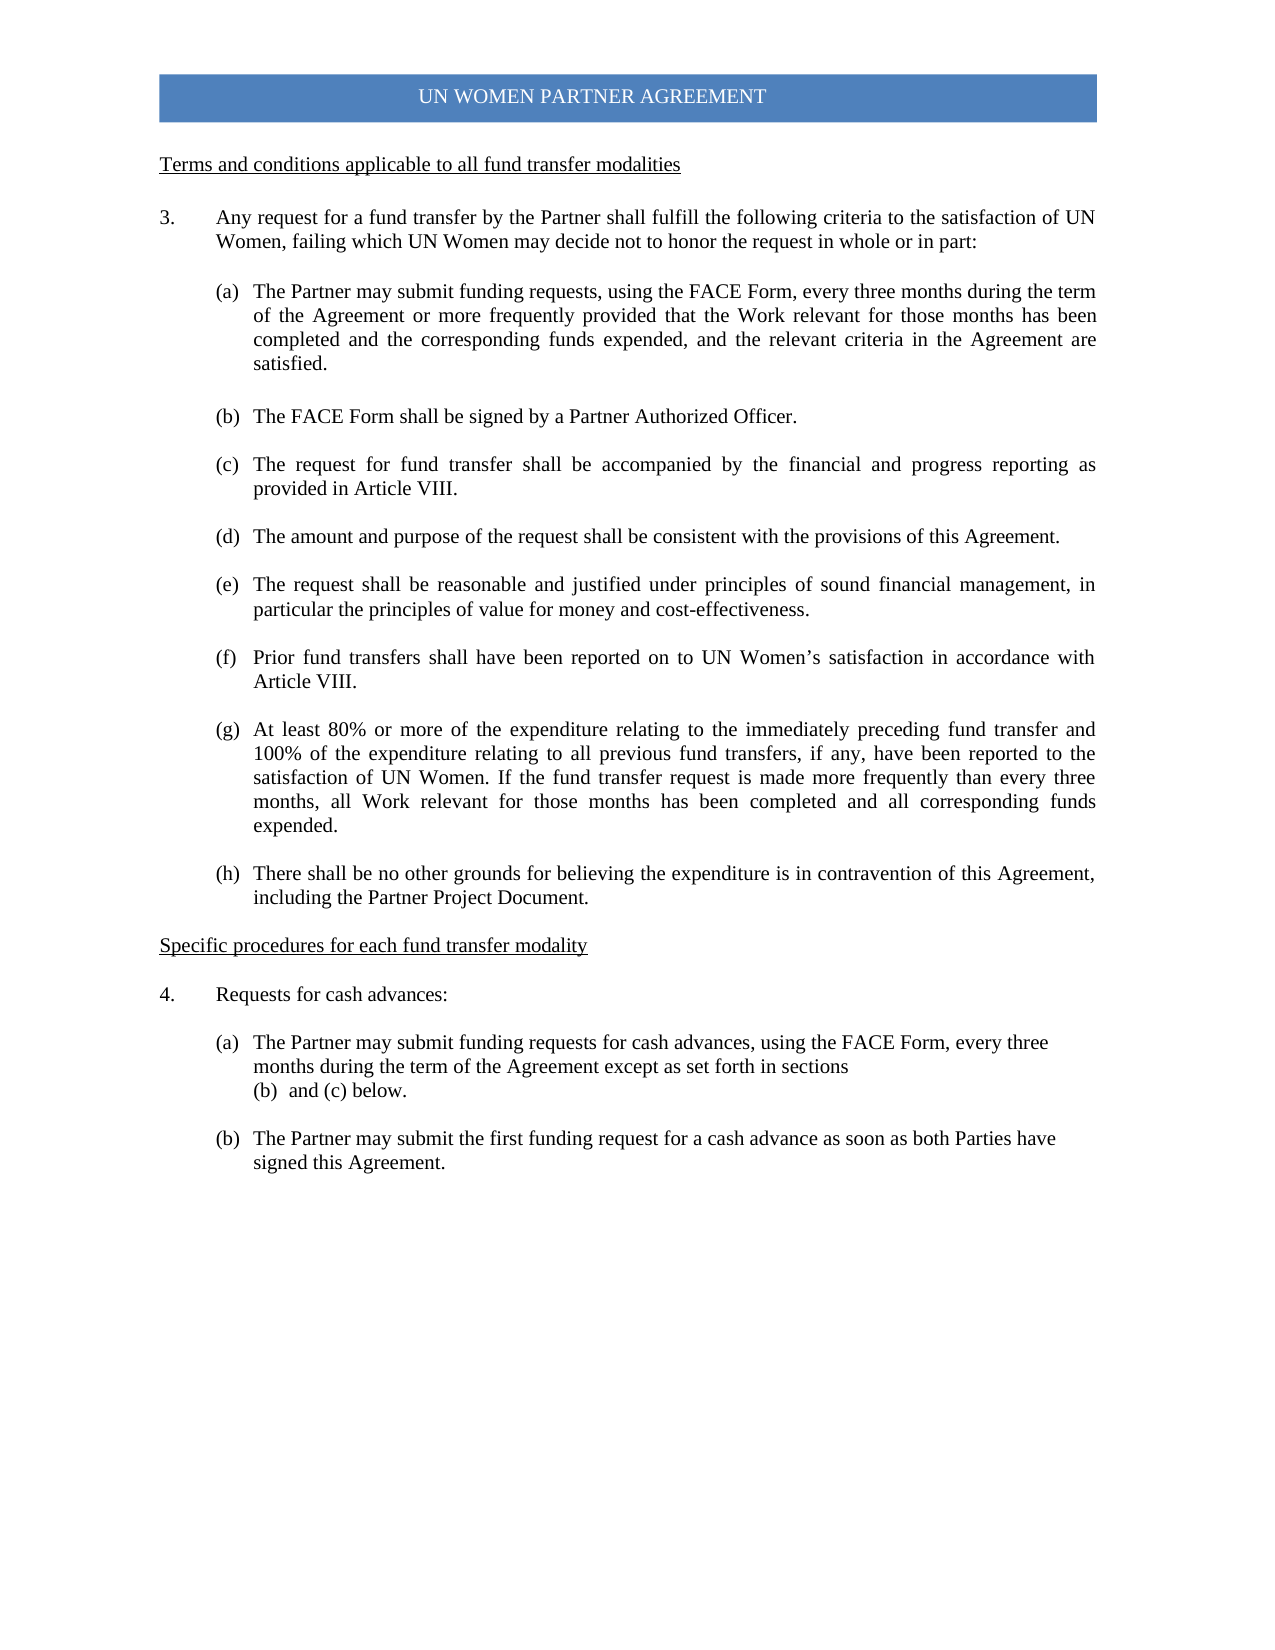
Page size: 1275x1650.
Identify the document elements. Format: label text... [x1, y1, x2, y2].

list At least 80% or more of the expenditure relating to the immediately preceding fund transfer and 100% of the expenditure relating to all previous fund transfers, if any, have been reported to the satisfaction of UN Women. If the fund transfer request is made more frequently than every three months, all Work relevant for those months has been completed and all corresponding funds expended. [216, 717, 1097, 837]
list The Partner may submit the first funding request for a cash advance as soon as both Parties have signed this Agreement. [216, 1126, 1097, 1174]
list Requests for cash advances: [159, 981, 1146, 1006]
list The request shall be reasonable and justified under principles of sound financial management, in particular the principles of value for money and cost-effectiveness. [216, 572, 1097, 621]
list There shall be no other grounds for believing the expenditure is in contravention of this Agreement, including the Partner Project Document. [216, 861, 1097, 909]
list and (c) below. [253, 1078, 1146, 1102]
list Any request for a fund transfer by the Partner shall fulfill the following criteria to the satisfaction of UN Women, failing which UN Women may decide not to honor the request in whole or in part: [159, 205, 1097, 253]
list The amount and purpose of the request shall be consistent with the provisions of this Agreement. [216, 524, 1097, 548]
text Specific procedures for each fund transfer modality [159, 933, 1146, 957]
list Prior fund transfers shall have been reported on to UN Women’s satisfaction in accordance with Article VIII. [216, 644, 1097, 693]
text Terms and conditions applicable to all fund transfer modalities [159, 152, 1146, 176]
list The request for fund transfer shall be accompanied by the financial and progress reporting as provided in Article VIII. [216, 452, 1097, 500]
list The FACE Form shall be signed by a Partner Authorized Officer. [216, 404, 1146, 428]
list The Partner may submit funding requests for cash advances, using the FACE Form, every three months during the term of the Agreement except as set forth in sections [216, 1029, 1097, 1078]
list The Partner may submit funding requests, using the FACE Form, every three months during the term of the Agreement or more frequently provided that the Work relevant for those months has been completed and the corresponding funds expended, and the relevant criteria in the Agreement are satisfied. [216, 279, 1097, 375]
